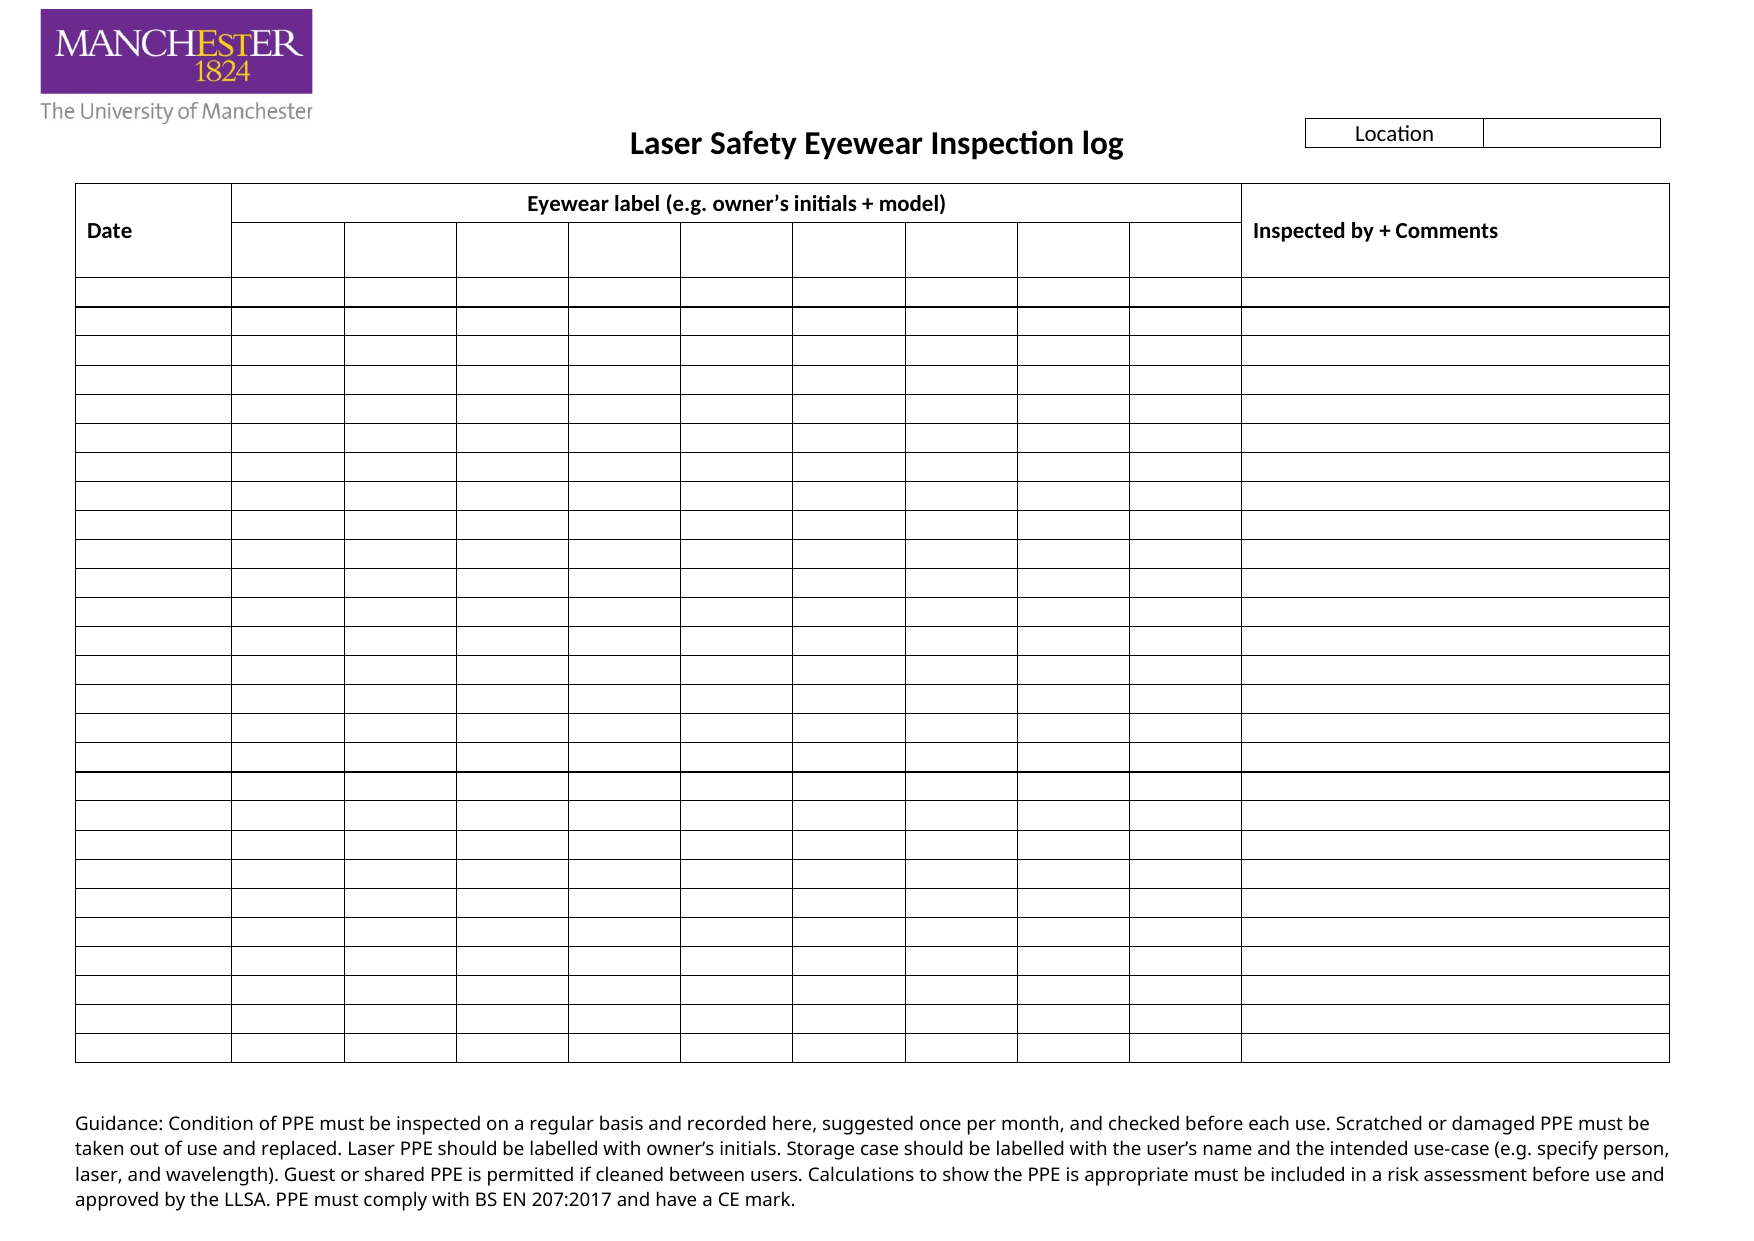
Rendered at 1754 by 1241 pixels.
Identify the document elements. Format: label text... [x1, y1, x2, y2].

table_cell [569, 308, 680, 335]
table_cell [232, 714, 344, 742]
table_cell [681, 743, 792, 771]
table_cell [232, 598, 344, 626]
table_cell [1242, 308, 1669, 335]
table_cell [1130, 278, 1241, 306]
table_cell [76, 656, 231, 684]
table_cell [76, 336, 231, 364]
table_cell [1130, 395, 1241, 423]
table_cell [232, 223, 344, 277]
table_cell [793, 424, 905, 452]
table_cell [569, 656, 680, 684]
table_cell [232, 395, 344, 423]
table_cell [569, 1034, 680, 1062]
table_cell [793, 801, 905, 829]
table_cell [345, 569, 456, 597]
table_cell [457, 308, 568, 335]
table_cell [681, 223, 792, 277]
table_cell [1018, 598, 1129, 626]
table_cell [345, 860, 456, 888]
table_cell [1018, 685, 1129, 713]
table_cell [76, 685, 231, 713]
table_cell [681, 511, 792, 539]
table_cell [681, 278, 792, 306]
table_cell [569, 627, 680, 655]
table_cell [1242, 918, 1669, 946]
table_cell [1242, 889, 1669, 917]
table_cell [569, 889, 680, 917]
table_cell [232, 1005, 344, 1033]
table_cell [232, 511, 344, 539]
table_cell [457, 453, 568, 481]
table_cell [345, 918, 456, 946]
table_cell [1018, 743, 1129, 771]
table_cell [681, 395, 792, 423]
table_cell [793, 947, 905, 975]
table_cell [1018, 336, 1129, 364]
table_cell [906, 831, 1017, 858]
table_cell [1242, 540, 1669, 568]
table_cell [1130, 831, 1241, 858]
table_cell [1242, 366, 1669, 393]
table_cell [457, 395, 568, 423]
table_cell [457, 918, 568, 946]
table_cell [1018, 889, 1129, 917]
table_cell [76, 453, 231, 481]
table_cell [345, 1034, 456, 1062]
table_cell [1018, 424, 1129, 452]
table_cell [457, 860, 568, 888]
table_cell [1130, 308, 1241, 335]
table_cell [1130, 656, 1241, 684]
table_cell [1018, 308, 1129, 335]
table_cell [681, 453, 792, 481]
picture [40, 9, 313, 124]
table_cell [457, 1034, 568, 1062]
table_cell [1242, 453, 1669, 481]
table_cell [681, 540, 792, 568]
table_cell [681, 1005, 792, 1033]
table_cell [1242, 860, 1669, 888]
table_cell [1242, 598, 1669, 626]
table_cell [76, 308, 231, 335]
table_cell [76, 860, 231, 888]
table_cell [345, 482, 456, 510]
table_cell [345, 831, 456, 858]
table_cell [1130, 685, 1241, 713]
table_cell [232, 278, 344, 306]
table_cell [1130, 223, 1241, 277]
table_cell [569, 860, 680, 888]
table_header Inspected by + Comments [1242, 184, 1669, 277]
table_cell [345, 395, 456, 423]
table_cell [457, 685, 568, 713]
table_cell [1018, 831, 1129, 858]
table_cell [457, 743, 568, 771]
table_cell [345, 336, 456, 364]
table_cell [457, 540, 568, 568]
table_cell [681, 918, 792, 946]
table_cell [793, 743, 905, 771]
table_cell [906, 453, 1017, 481]
table_cell [681, 889, 792, 917]
table_cell [569, 831, 680, 858]
table_cell [569, 714, 680, 742]
table_cell [1130, 453, 1241, 481]
table_cell [1018, 801, 1129, 829]
table_cell [232, 976, 344, 1004]
table_cell [906, 569, 1017, 597]
table_cell [345, 801, 456, 829]
table_cell [569, 540, 680, 568]
table_cell [681, 801, 792, 829]
table_cell [457, 831, 568, 858]
table_cell [232, 801, 344, 829]
table_cell [232, 569, 344, 597]
table_cell [1242, 831, 1669, 858]
table_cell [457, 1005, 568, 1033]
table_cell [793, 976, 905, 1004]
table_cell [793, 627, 905, 655]
table_cell [1242, 627, 1669, 655]
table_cell [1242, 714, 1669, 742]
table_cell [1242, 656, 1669, 684]
table_cell [232, 627, 344, 655]
table_cell [569, 569, 680, 597]
table_cell [793, 453, 905, 481]
table_cell [681, 685, 792, 713]
table_cell [569, 773, 680, 800]
table_cell [76, 278, 231, 306]
table_cell [1018, 918, 1129, 946]
table_cell [457, 947, 568, 975]
table_cell [681, 482, 792, 510]
table_cell [569, 1005, 680, 1033]
table_cell [457, 627, 568, 655]
table_cell [1130, 511, 1241, 539]
table_cell [1018, 976, 1129, 1004]
table_cell [569, 801, 680, 829]
table_cell [906, 743, 1017, 771]
table_cell [1130, 366, 1241, 393]
table_cell [457, 223, 568, 277]
table_cell [76, 976, 231, 1004]
table_cell [1130, 540, 1241, 568]
table_cell [345, 947, 456, 975]
table_cell [793, 540, 905, 568]
table_cell [345, 540, 456, 568]
table_cell [793, 569, 905, 597]
table_header Eyewear label (e.g. owner’s initials + model) [232, 184, 1241, 222]
table_cell [906, 336, 1017, 364]
table_cell [1018, 627, 1129, 655]
table_cell [457, 656, 568, 684]
table_cell [1018, 278, 1129, 306]
table_cell [1018, 540, 1129, 568]
table_cell [906, 1005, 1017, 1033]
table_cell [232, 482, 344, 510]
table_cell [345, 223, 456, 277]
table_cell [345, 278, 456, 306]
table_cell [906, 598, 1017, 626]
table_cell [681, 947, 792, 975]
table_cell [906, 947, 1017, 975]
table_cell [1018, 366, 1129, 393]
table_cell [1018, 1005, 1129, 1033]
table_cell [681, 1034, 792, 1062]
table_cell [793, 831, 905, 858]
table_cell [906, 366, 1017, 393]
table_cell [232, 918, 344, 946]
table_cell [681, 308, 792, 335]
table_cell [793, 308, 905, 335]
table_cell [569, 366, 680, 393]
table_cell [569, 223, 680, 277]
table_cell [793, 860, 905, 888]
table_cell [457, 773, 568, 800]
table_cell [1018, 511, 1129, 539]
table_cell [1242, 336, 1669, 364]
table_cell [793, 656, 905, 684]
table_cell [457, 424, 568, 452]
table_cell [1242, 278, 1669, 306]
table_cell [793, 714, 905, 742]
table_cell [1018, 395, 1129, 423]
table_cell [232, 336, 344, 364]
table_cell [232, 743, 344, 771]
table_cell [345, 453, 456, 481]
table_cell [1242, 1005, 1669, 1033]
table_cell [793, 685, 905, 713]
table_cell [1242, 569, 1669, 597]
table_cell [793, 336, 905, 364]
table_cell [793, 598, 905, 626]
table_cell [681, 569, 792, 597]
table_cell [793, 773, 905, 800]
table_cell [1242, 773, 1669, 800]
table_cell [1242, 395, 1669, 423]
table_cell [569, 424, 680, 452]
table_cell [1130, 947, 1241, 975]
table_cell [457, 889, 568, 917]
table_cell [681, 424, 792, 452]
table_cell [1018, 656, 1129, 684]
table_cell [457, 976, 568, 1004]
table_cell [1130, 889, 1241, 917]
table_cell [906, 540, 1017, 568]
table_cell [793, 1034, 905, 1062]
table_cell [1130, 482, 1241, 510]
table_cell [569, 395, 680, 423]
table_cell [76, 889, 231, 917]
table_cell [345, 685, 456, 713]
table_cell [906, 685, 1017, 713]
table_cell [457, 714, 568, 742]
table_cell [76, 801, 231, 829]
table_cell [1130, 627, 1241, 655]
table_cell [906, 223, 1017, 277]
table_cell [1242, 743, 1669, 771]
table_cell [76, 743, 231, 771]
table_cell [232, 685, 344, 713]
table_cell [906, 656, 1017, 684]
table_cell [1242, 1034, 1669, 1062]
table_cell [76, 1005, 231, 1033]
table_cell [76, 395, 231, 423]
table_cell [1242, 511, 1669, 539]
table_header Location [1306, 119, 1483, 147]
table_cell [793, 278, 905, 306]
table_cell [345, 308, 456, 335]
table_cell [906, 424, 1017, 452]
table_cell [457, 366, 568, 393]
table_cell [793, 482, 905, 510]
table_header Date [76, 184, 231, 277]
table_cell [569, 453, 680, 481]
table_cell [457, 482, 568, 510]
table_cell [569, 685, 680, 713]
table_cell [345, 627, 456, 655]
table_cell [793, 223, 905, 277]
table_cell [345, 366, 456, 393]
table_cell [76, 627, 231, 655]
table_cell [793, 511, 905, 539]
table_cell [793, 918, 905, 946]
table_cell [76, 511, 231, 539]
table_cell [1018, 773, 1129, 800]
table_cell [1130, 1005, 1241, 1033]
table_cell [1130, 860, 1241, 888]
table_cell [76, 598, 231, 626]
table_cell [906, 278, 1017, 306]
table_cell [232, 1034, 344, 1062]
table_cell [569, 976, 680, 1004]
table_cell [1018, 569, 1129, 597]
table_cell [1242, 947, 1669, 975]
table_cell [569, 278, 680, 306]
table_cell [345, 656, 456, 684]
table_cell [681, 336, 792, 364]
table_cell [569, 947, 680, 975]
table_cell [1130, 976, 1241, 1004]
table_cell [232, 831, 344, 858]
table_cell [345, 511, 456, 539]
table_cell [1242, 482, 1669, 510]
table_cell [76, 424, 231, 452]
table_cell [1130, 714, 1241, 742]
table_cell [76, 773, 231, 800]
table_cell [232, 540, 344, 568]
table_cell [906, 773, 1017, 800]
table_cell [457, 278, 568, 306]
table_cell [906, 918, 1017, 946]
table_cell [569, 598, 680, 626]
text Laser Safety Eyewear Inspection log [75, 122, 1679, 163]
table_cell [1018, 714, 1129, 742]
table_cell [906, 308, 1017, 335]
table_cell [681, 366, 792, 393]
table_cell [76, 569, 231, 597]
table_cell [1018, 223, 1129, 277]
table_cell [1242, 976, 1669, 1004]
table_cell [906, 714, 1017, 742]
table_cell [232, 424, 344, 452]
table_cell [569, 511, 680, 539]
table_cell [76, 831, 231, 858]
table_cell [232, 947, 344, 975]
table_cell [906, 395, 1017, 423]
table_cell [76, 714, 231, 742]
table_cell [569, 918, 680, 946]
table_cell [232, 656, 344, 684]
table_cell [457, 569, 568, 597]
table_cell [457, 336, 568, 364]
table_cell [681, 773, 792, 800]
table_cell [457, 598, 568, 626]
table_cell [1130, 569, 1241, 597]
table_cell [906, 889, 1017, 917]
table_cell [681, 976, 792, 1004]
table_cell [1018, 1034, 1129, 1062]
table_cell [1018, 860, 1129, 888]
table_cell [906, 627, 1017, 655]
table_cell [793, 366, 905, 393]
table_cell [345, 976, 456, 1004]
table_cell [1130, 918, 1241, 946]
table_header [1484, 119, 1660, 147]
table_cell [1130, 336, 1241, 364]
table_cell [76, 366, 231, 393]
table_cell [1130, 773, 1241, 800]
table_cell [232, 860, 344, 888]
table_cell [457, 511, 568, 539]
table_cell [232, 453, 344, 481]
table_cell [906, 482, 1017, 510]
table_cell [457, 801, 568, 829]
table_cell [345, 424, 456, 452]
table_cell [345, 1005, 456, 1033]
table_cell [1130, 424, 1241, 452]
table_cell [681, 656, 792, 684]
table_cell [906, 511, 1017, 539]
table_cell [345, 889, 456, 917]
table_cell [793, 395, 905, 423]
table_cell [345, 743, 456, 771]
table_cell [1242, 801, 1669, 829]
table_cell [1130, 1034, 1241, 1062]
table_cell [681, 627, 792, 655]
table_cell [232, 366, 344, 393]
table_cell [1130, 598, 1241, 626]
table_cell [793, 1005, 905, 1033]
table_cell [345, 773, 456, 800]
table_cell [569, 743, 680, 771]
table_cell [569, 482, 680, 510]
table_cell [1242, 424, 1669, 452]
table_cell [681, 598, 792, 626]
table_cell [232, 308, 344, 335]
table_cell [76, 1034, 231, 1062]
table_cell [232, 889, 344, 917]
table_cell [569, 336, 680, 364]
table_cell [906, 860, 1017, 888]
table_cell [681, 831, 792, 858]
table_cell [76, 482, 231, 510]
table_cell [906, 801, 1017, 829]
table_cell [1018, 482, 1129, 510]
table_cell [1130, 801, 1241, 829]
table_cell [345, 598, 456, 626]
table_cell [1018, 453, 1129, 481]
table_cell [681, 860, 792, 888]
table_cell [1242, 685, 1669, 713]
table_cell [1018, 947, 1129, 975]
table_cell [681, 714, 792, 742]
table_cell [1130, 743, 1241, 771]
table_cell [76, 918, 231, 946]
table_cell [906, 976, 1017, 1004]
table_cell [232, 773, 344, 800]
table_cell [906, 1034, 1017, 1062]
table_cell [76, 540, 231, 568]
table_cell [76, 947, 231, 975]
table_cell [345, 714, 456, 742]
table_cell [793, 889, 905, 917]
